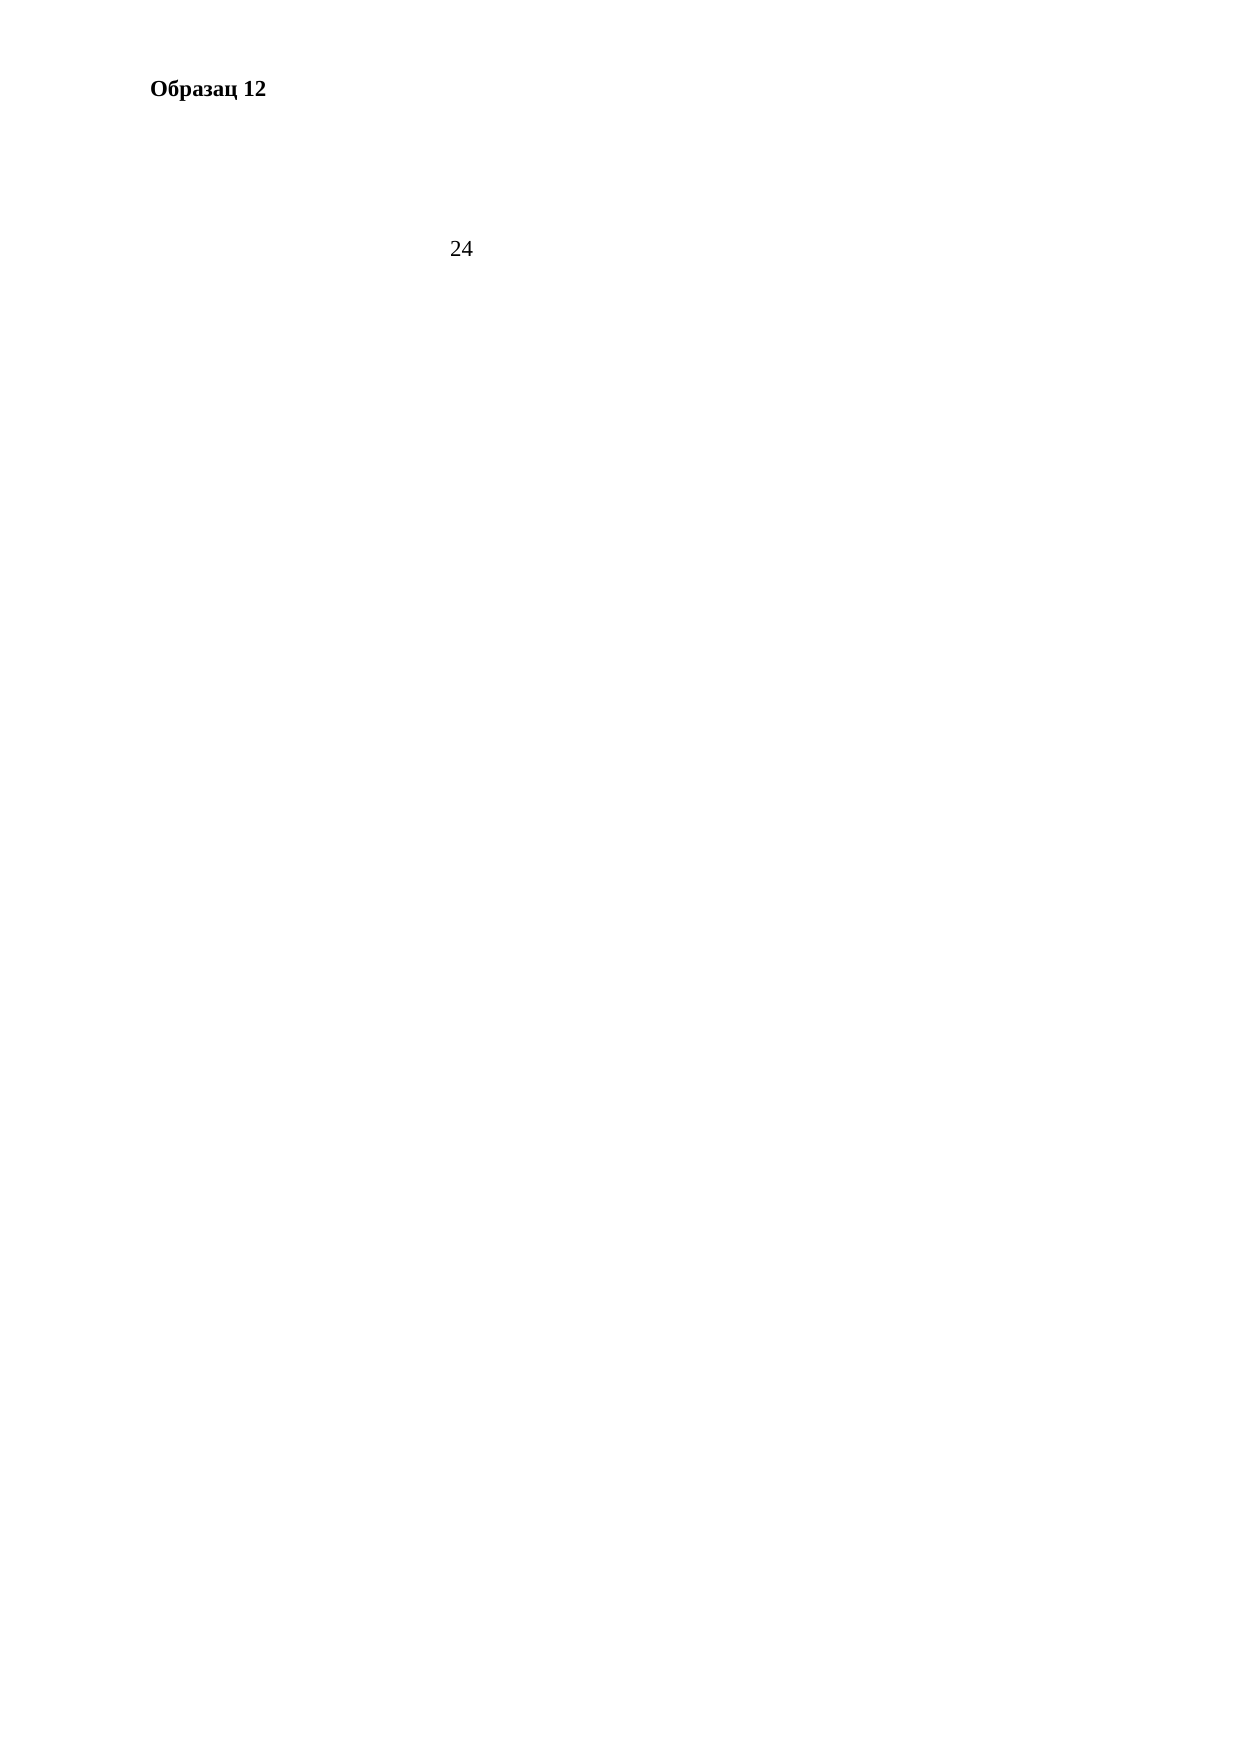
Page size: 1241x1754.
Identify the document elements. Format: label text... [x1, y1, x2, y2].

text 24 [450, 236, 1090, 262]
